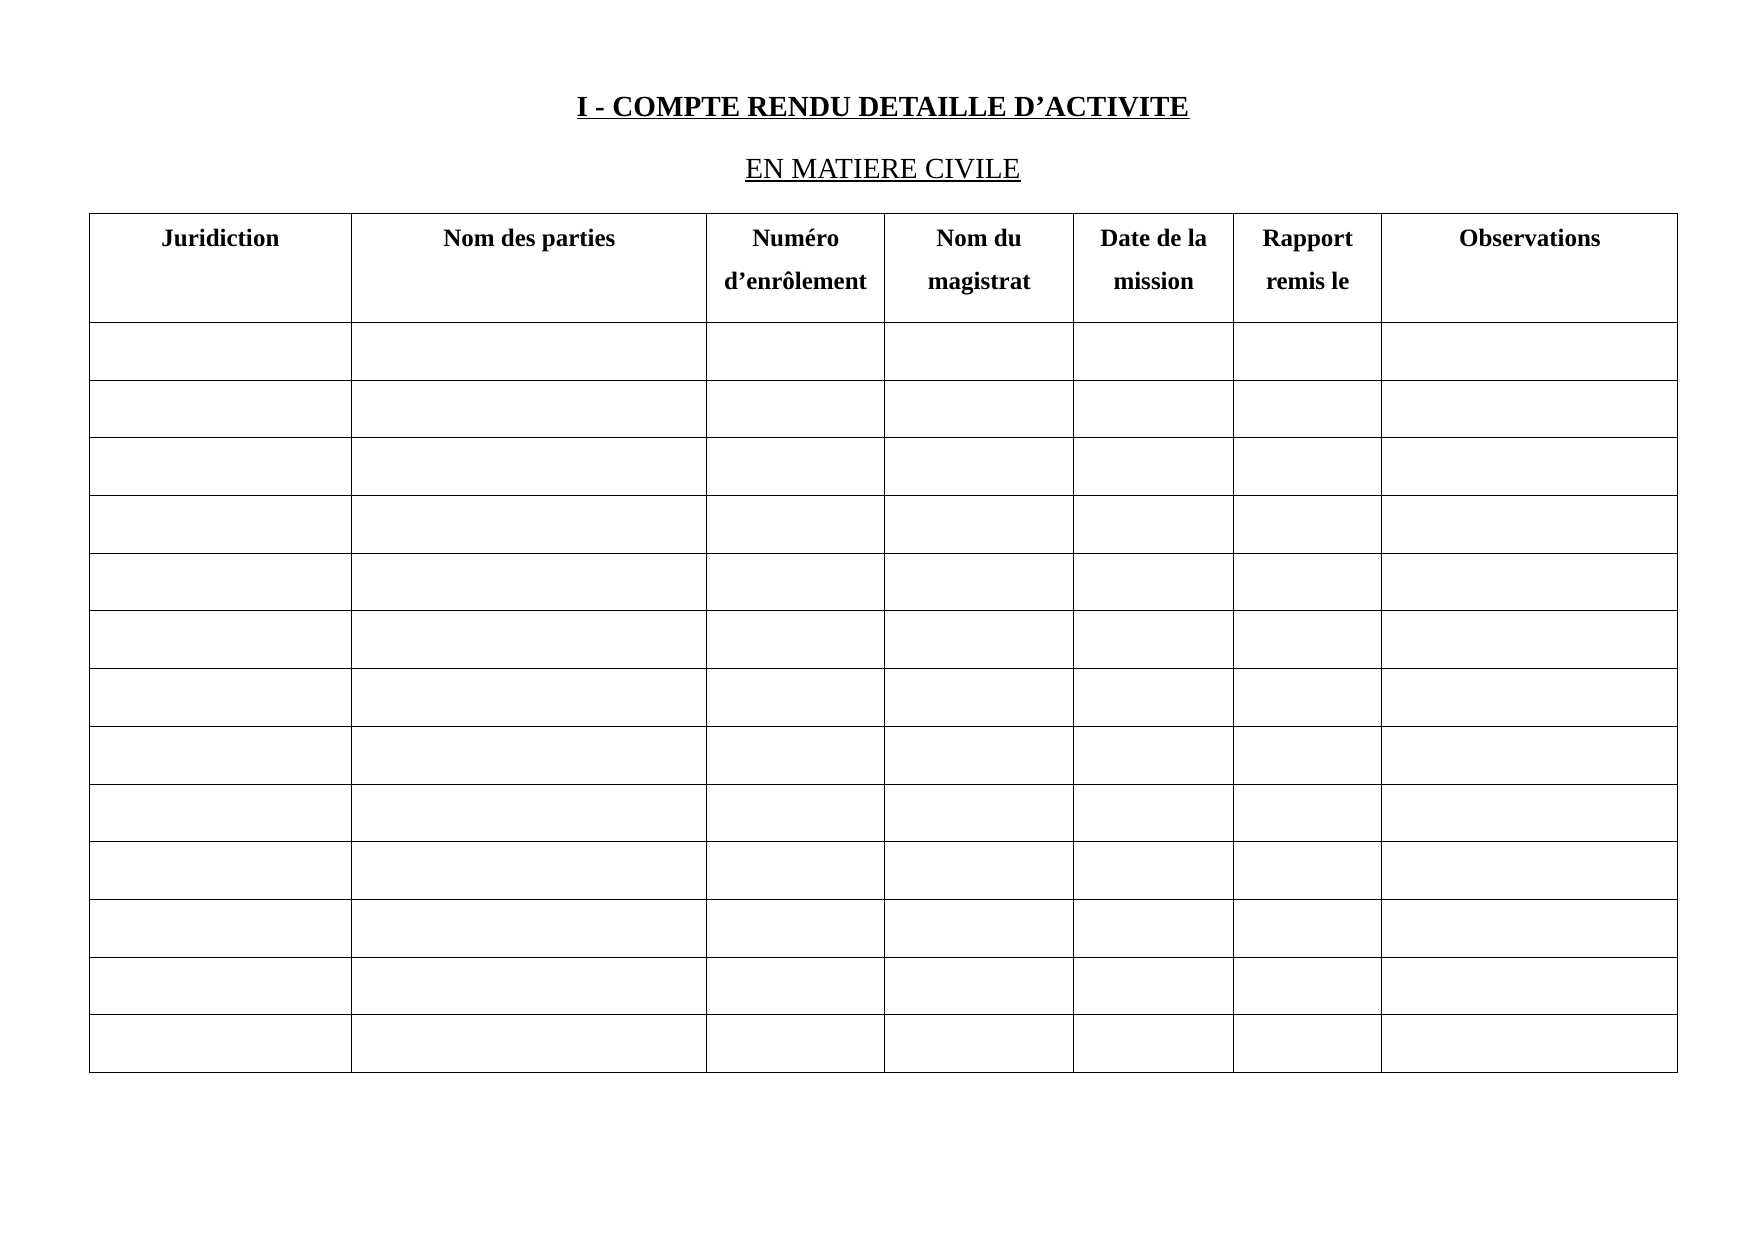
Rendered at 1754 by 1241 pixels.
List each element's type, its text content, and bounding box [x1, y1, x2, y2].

table_cell [707, 785, 884, 841]
table_cell [707, 323, 884, 379]
table_cell [352, 1015, 706, 1072]
table_cell [1074, 381, 1233, 437]
table_cell [90, 323, 351, 379]
table_cell [1234, 842, 1381, 899]
table_cell [1074, 842, 1233, 899]
table_cell [707, 611, 884, 668]
table_cell [1234, 1015, 1381, 1072]
table_cell [707, 496, 884, 553]
table_cell [90, 496, 351, 553]
table_header Date de la mission [1074, 214, 1233, 322]
table_cell [1234, 727, 1381, 783]
table_cell [1074, 554, 1233, 610]
table_cell [90, 727, 351, 783]
table_cell [1074, 438, 1233, 495]
table_header Rapport remis le [1234, 214, 1381, 322]
table_cell [352, 727, 706, 783]
table_cell [1074, 1015, 1233, 1072]
table_cell [707, 554, 884, 610]
table_cell [90, 842, 351, 899]
table_cell [352, 323, 706, 379]
table_cell [885, 669, 1073, 726]
table_cell [1234, 785, 1381, 841]
table_cell [1382, 1015, 1677, 1072]
table_cell [1382, 323, 1677, 379]
table_cell [1074, 611, 1233, 668]
table_cell [1074, 727, 1233, 783]
table_cell [1074, 669, 1233, 726]
table_cell [1382, 669, 1677, 726]
table_cell [1074, 900, 1233, 957]
table_cell [1234, 611, 1381, 668]
table_cell [90, 1015, 351, 1072]
table_cell [707, 669, 884, 726]
table_cell [885, 958, 1073, 1014]
table_header Nom du magistrat [885, 214, 1073, 322]
table_cell [1074, 785, 1233, 841]
table_cell [885, 727, 1073, 783]
table_cell [885, 900, 1073, 957]
table_cell [1382, 381, 1677, 437]
table_cell [1074, 496, 1233, 553]
table_cell [1382, 611, 1677, 668]
table_cell [885, 785, 1073, 841]
table_cell [352, 496, 706, 553]
table_cell [90, 381, 351, 437]
table_header Juridiction [90, 214, 351, 322]
table_cell [90, 438, 351, 495]
table_cell [1234, 323, 1381, 379]
table_cell [707, 381, 884, 437]
table_cell [1382, 900, 1677, 957]
table_cell [707, 900, 884, 957]
table_cell [1234, 900, 1381, 957]
table_cell [707, 727, 884, 783]
table_cell [707, 1015, 884, 1072]
table_cell [1382, 785, 1677, 841]
table_cell [1074, 958, 1233, 1014]
table_cell [1234, 381, 1381, 437]
table_cell [352, 438, 706, 495]
table_cell [90, 958, 351, 1014]
table_cell [885, 438, 1073, 495]
table_cell [1234, 496, 1381, 553]
table_cell [352, 842, 706, 899]
table_cell [1382, 842, 1677, 899]
table_cell [90, 669, 351, 726]
subtitle EN MATIERE CIVILE [88, 151, 1677, 184]
table_cell [885, 554, 1073, 610]
table_cell [1234, 438, 1381, 495]
table_cell [707, 958, 884, 1014]
table_cell [352, 900, 706, 957]
table_cell [1234, 554, 1381, 610]
table_cell [90, 785, 351, 841]
table_header Numéro d’enrôlement [707, 214, 884, 322]
table_cell [90, 900, 351, 957]
table_header Observations [1382, 214, 1677, 322]
table_cell [352, 381, 706, 437]
table_header Nom des parties [352, 214, 706, 322]
table_cell [1382, 438, 1677, 495]
table_cell [885, 323, 1073, 379]
table_cell [1234, 669, 1381, 726]
table_cell [352, 669, 706, 726]
table_cell [885, 842, 1073, 899]
table_cell [1234, 958, 1381, 1014]
subtitle I - COMPTE RENDU DETAILLE D’ACTIVITE [88, 89, 1677, 122]
table_cell [885, 611, 1073, 668]
table_cell [885, 496, 1073, 553]
table_cell [1382, 958, 1677, 1014]
table_cell [1382, 496, 1677, 553]
table_cell [707, 438, 884, 495]
table_cell [1074, 323, 1233, 379]
table_cell [352, 785, 706, 841]
table_cell [885, 1015, 1073, 1072]
table_cell [90, 554, 351, 610]
table_cell [352, 958, 706, 1014]
table_cell [1382, 554, 1677, 610]
table_cell [90, 611, 351, 668]
table_cell [1382, 727, 1677, 783]
table_cell [885, 381, 1073, 437]
table_cell [352, 611, 706, 668]
table_cell [352, 554, 706, 610]
table_cell [707, 842, 884, 899]
